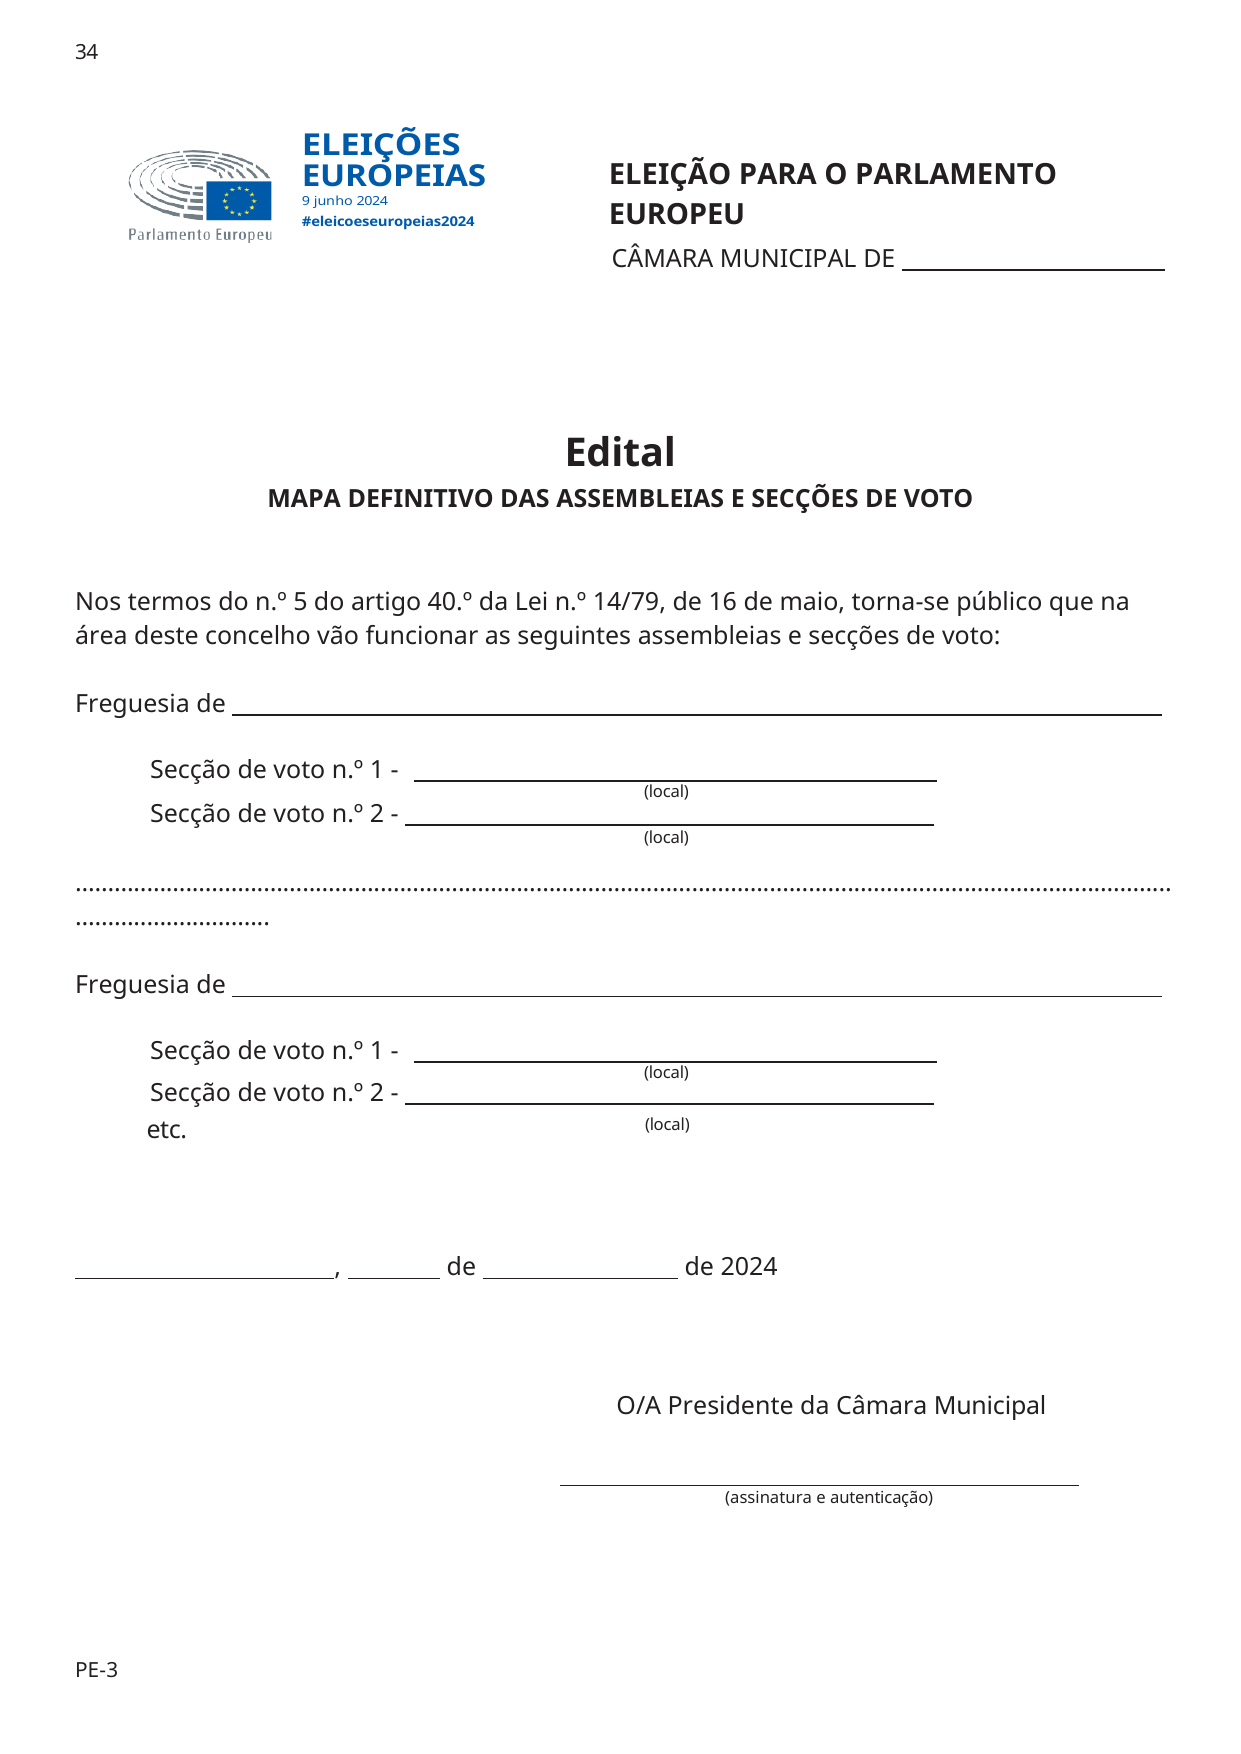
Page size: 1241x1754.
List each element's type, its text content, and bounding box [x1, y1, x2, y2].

text #eleicoeseuropeias2024 [302, 212, 487, 230]
text Freguesia de [75, 686, 1178, 720]
subtitle ELEIÇÕES EUROPEIAS [302, 129, 487, 195]
subtitle ELEIÇÃO PARA O PARLAMENTO EUROPEU [609, 154, 1178, 233]
text Freguesia de [75, 967, 1178, 1001]
text (local) [155, 828, 1178, 847]
subtitle MAPA DEFINITIVO DAS ASSEMBLEIAS E SECÇÕES DE VOTO [63, 481, 1178, 515]
text , de de 2024 [75, 1249, 1178, 1283]
text (local) [155, 784, 1178, 801]
text Secção de voto n.º 1 - [150, 1035, 1178, 1065]
text ....................................................................................................................................................................................................... [75, 864, 1178, 932]
text (assinatura e autenticação) [725, 1484, 1178, 1509]
subtitle Edital [62, 424, 1178, 478]
text (local) [645, 1112, 1178, 1135]
picture [128, 150, 272, 243]
text Secção de voto n.º 2 - [150, 801, 1178, 828]
text Secção de voto n.º 1 - [150, 754, 1178, 784]
text 9 junho 2024 [302, 195, 431, 208]
text (local) [155, 1065, 1178, 1082]
text etc. [62, 1112, 187, 1146]
text Nos termos do n.º 5 do artigo 40.º da Lei n.º 14/79, de 16 de maio, torna-se público que na área deste concelho vão funcionar as seguintes assembleias e secções de voto: [75, 583, 1178, 651]
text CÂMARA MUNICIPAL DE [611, 240, 1178, 274]
text O/A Presidente da Câmara Municipal [616, 1387, 1178, 1421]
text Secção de voto n.º 2 - [150, 1082, 1178, 1106]
